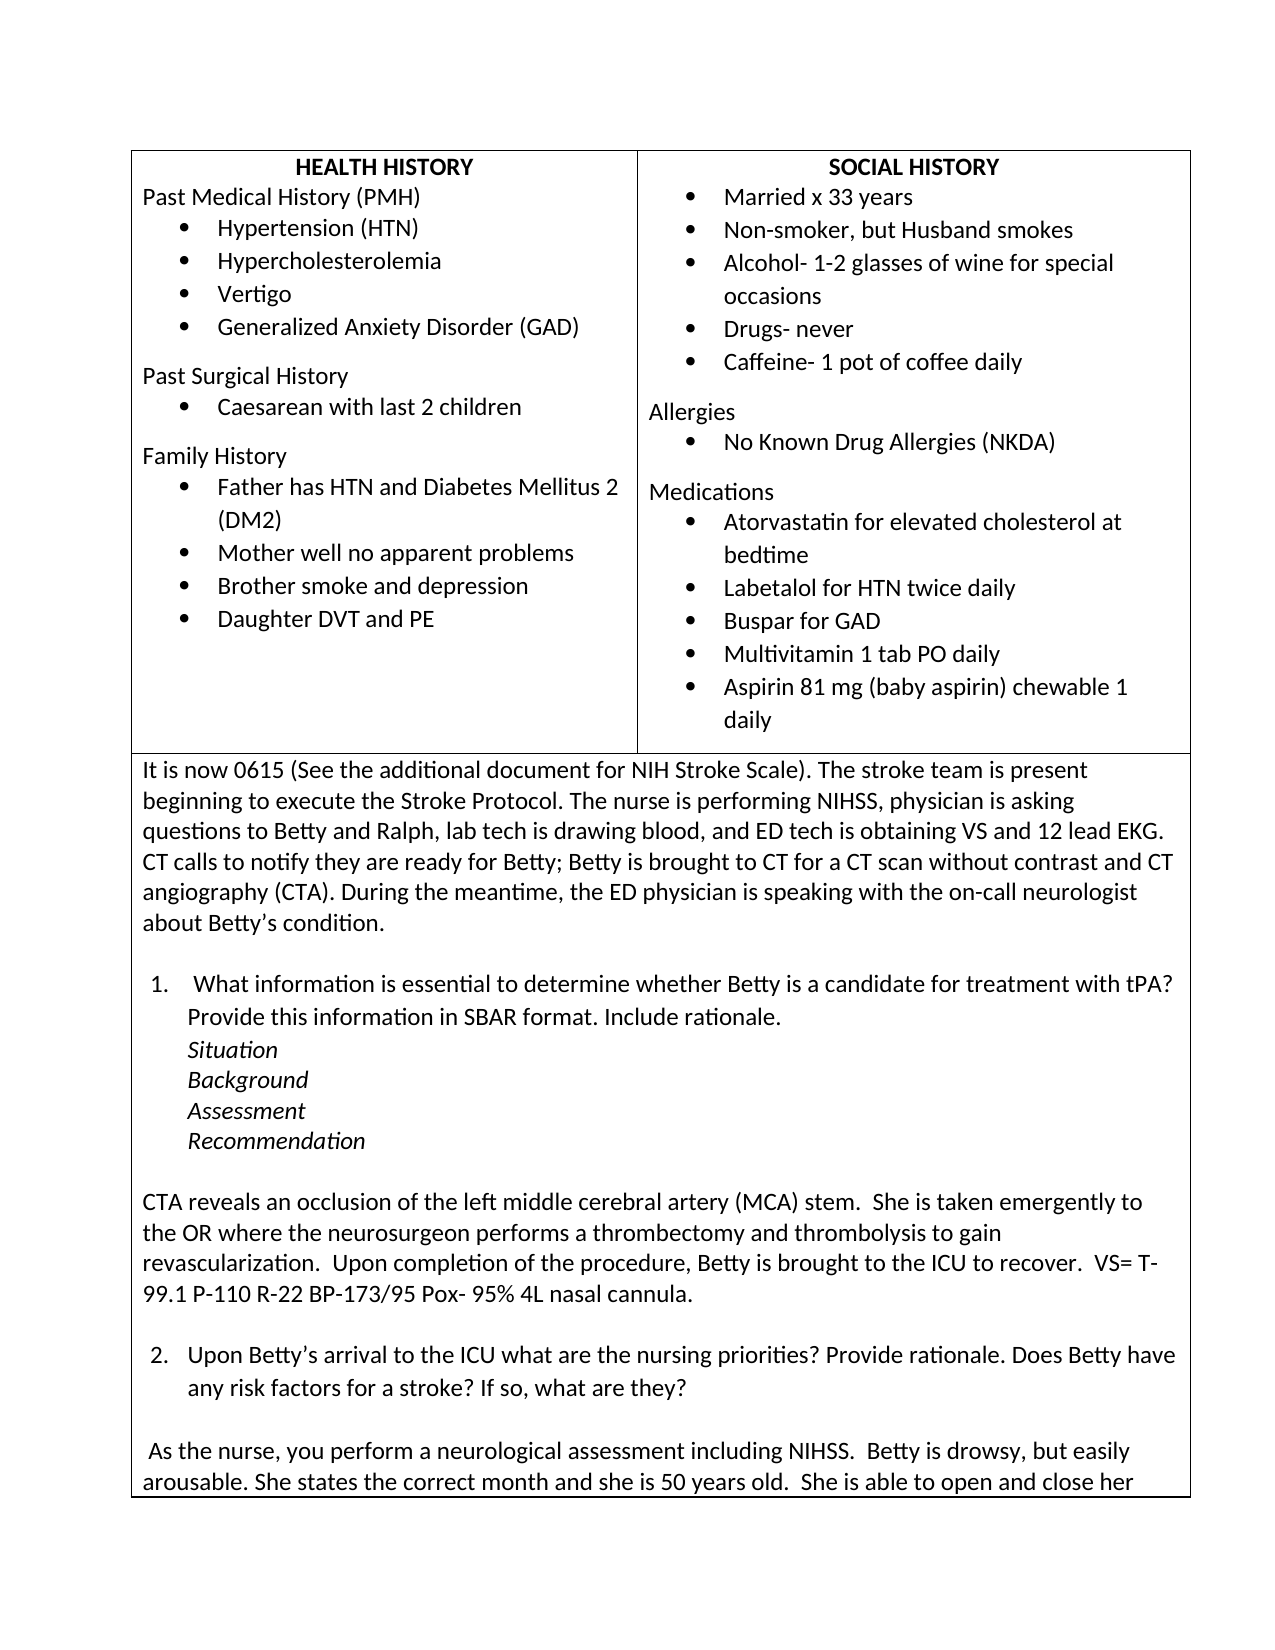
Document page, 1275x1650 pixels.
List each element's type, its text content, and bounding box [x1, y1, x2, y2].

table_cell SOCIAL HISTORY Married x 33 years Non-smoker, but Husband smokes Alcohol- 1-2 glasses of wine for special occasions Drugs- never Caffeine- 1 pot of coffee daily Allergies No Known Drug Allergies (NKDA) Medications Atorvastatin for elevated cholesterol at bedtime Labetalol for HTN twice daily Buspar for GAD Multivitamin 1 tab PO daily Aspirin 81 mg (baby aspirin) chewable 1 daily [638, 151, 1190, 753]
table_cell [132, 754, 1190, 1496]
table_cell HEALTH HISTORY Past Medical History (PMH) Hypertension (HTN) Hypercholesterolemia Vertigo Generalized Anxiety Disorder (GAD) Past Surgical History Caesarean with last 2 children Family History Father has HTN and Diabetes Mellitus 2 (DM2) Mother well no apparent problems Brother smoke and depression Daughter DVT and PE [132, 151, 637, 753]
